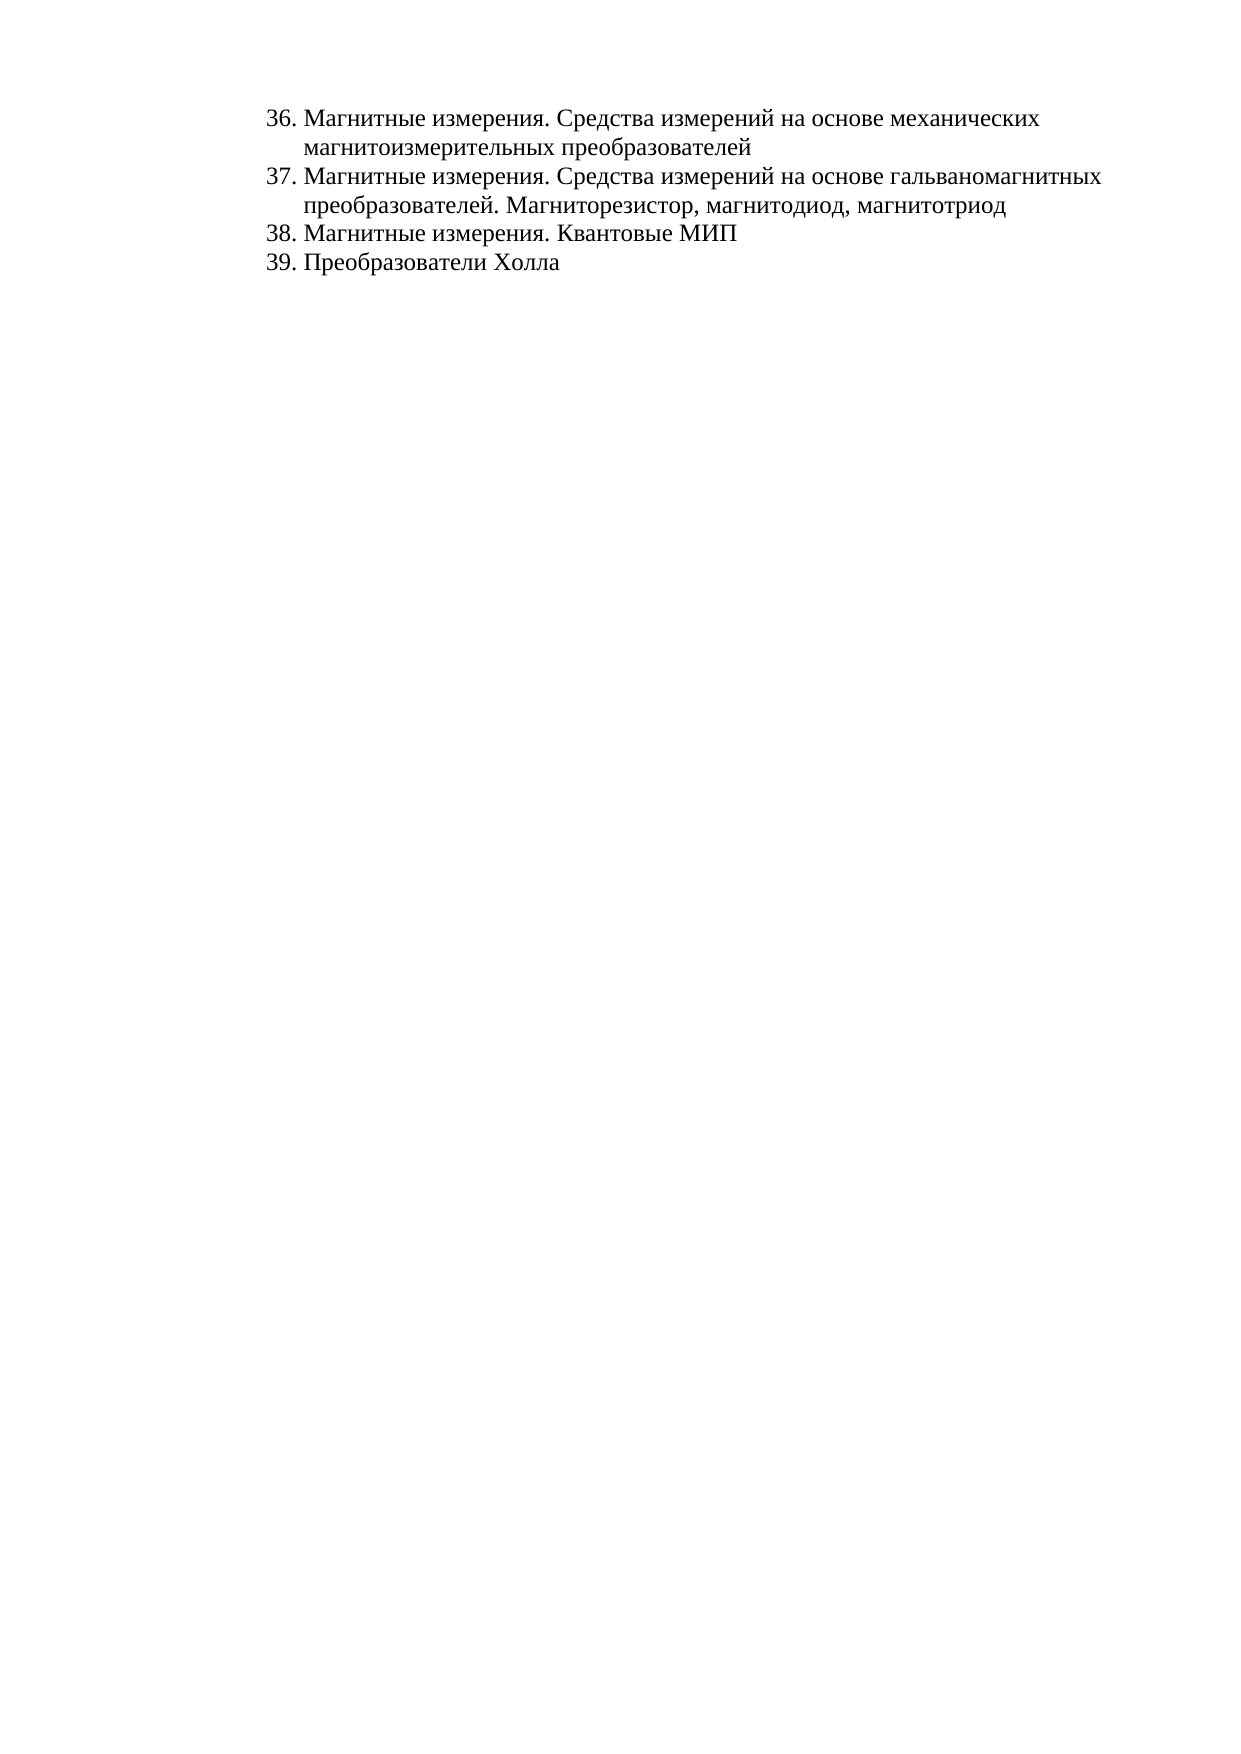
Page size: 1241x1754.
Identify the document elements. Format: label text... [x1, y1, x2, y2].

list Магнитные измерения. Средства измерений на основе механических магнитоизмерительных преобразователей [266, 103, 1152, 161]
list Преобразователи Холла [266, 247, 1152, 276]
list Магнитные измерения. Квантовые МИП [266, 218, 1152, 247]
list Магнитные измерения. Средства измерений на основе гальваномагнитных преобразователей. Магниторезистор, магнитодиод, магнитотриод [266, 161, 1152, 218]
